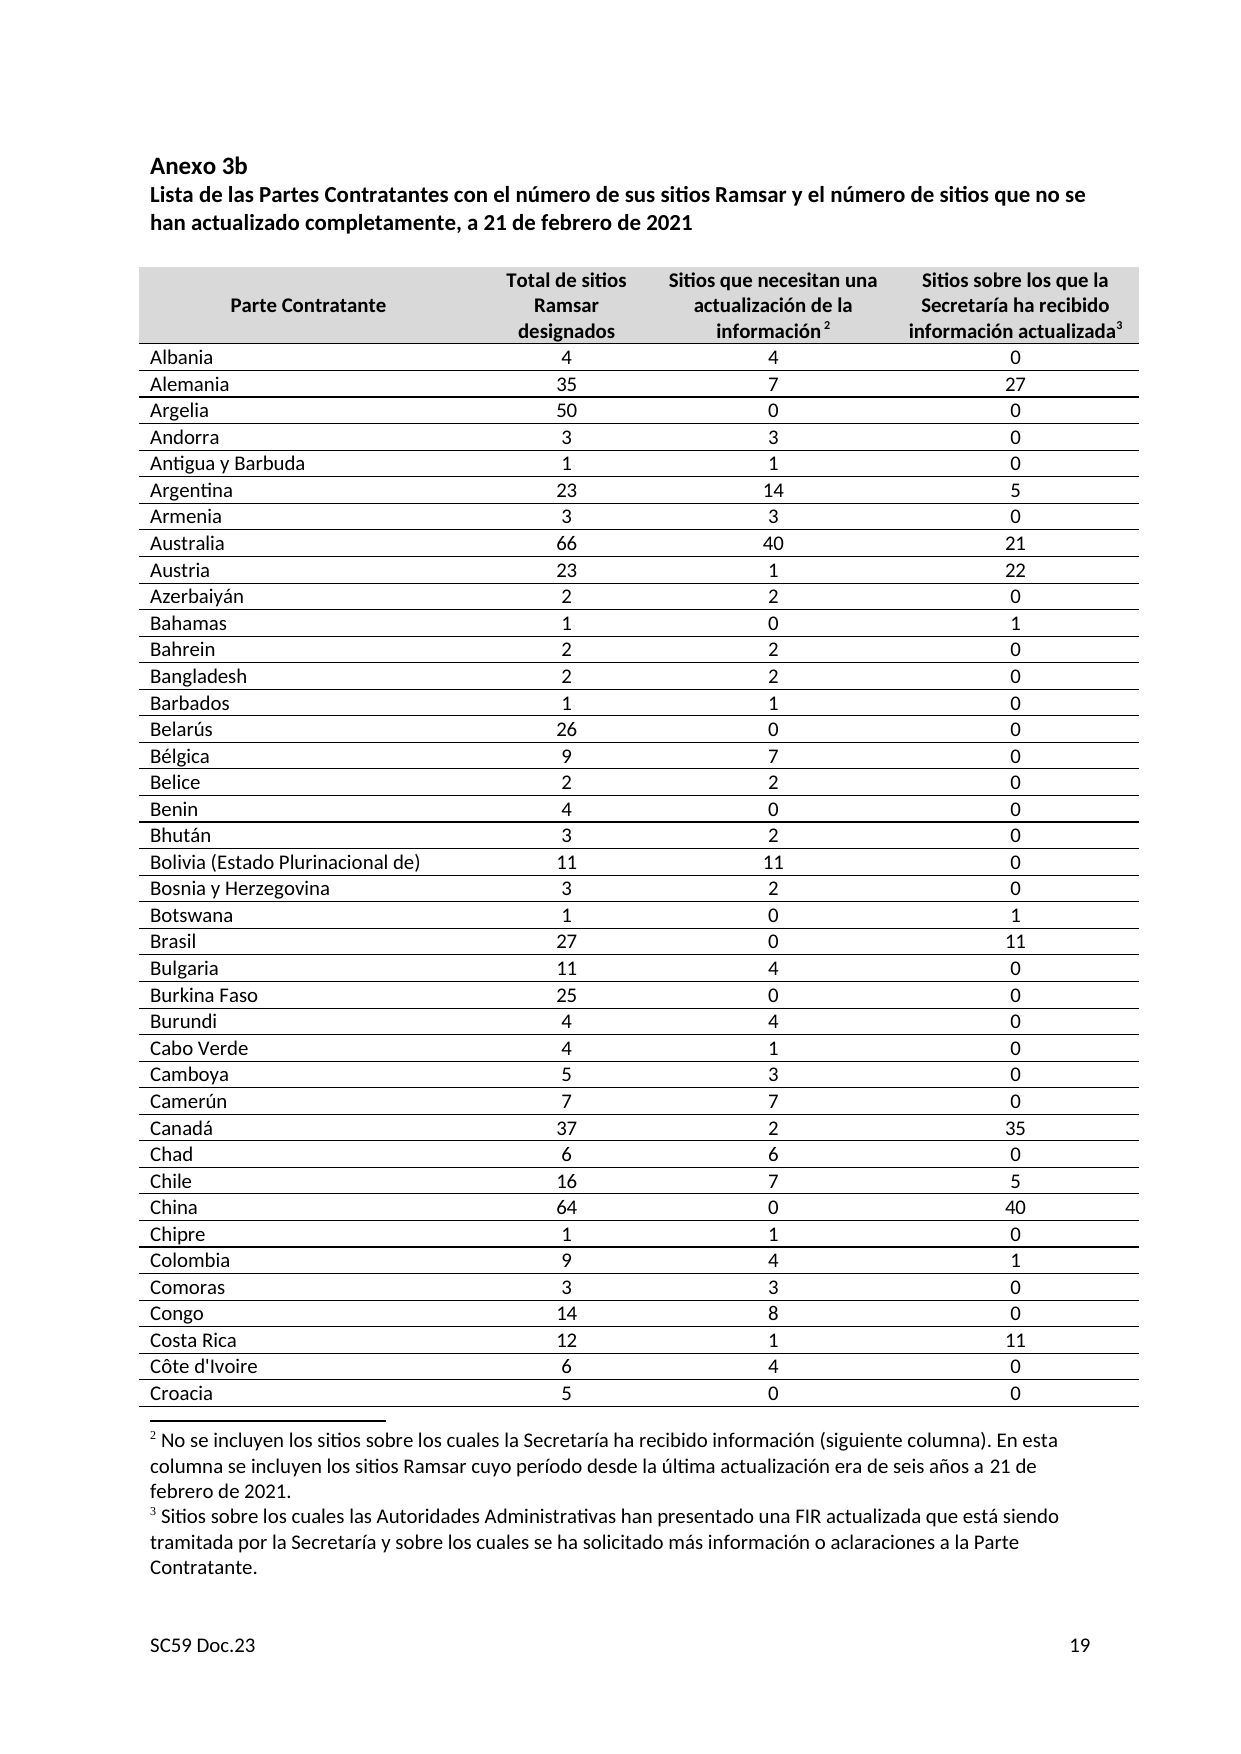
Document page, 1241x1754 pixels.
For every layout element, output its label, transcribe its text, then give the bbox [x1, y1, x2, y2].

table_cell 9 [478, 743, 655, 768]
table_cell 1 [478, 690, 655, 715]
table_cell Alemania [139, 371, 478, 396]
table_cell 4 [655, 1354, 891, 1379]
table_cell Argelia [139, 398, 478, 423]
table_header Sitios que necesitan una actualización de la información [655, 267, 891, 343]
table_cell Bélgica [139, 743, 478, 768]
table_cell 0 [891, 982, 1139, 1007]
table_cell 2 [478, 663, 655, 689]
table_cell 0 [891, 637, 1139, 662]
table_cell 0 [655, 716, 891, 742]
table_cell 1 [891, 902, 1139, 928]
table_cell 7 [655, 743, 891, 768]
table_cell 4 [655, 1248, 891, 1273]
table_cell 1 [655, 690, 891, 715]
table_cell Azerbaiyán [139, 584, 478, 609]
table_cell 0 [655, 796, 891, 821]
table_cell 8 [655, 1301, 891, 1326]
table_cell 1 [655, 451, 891, 476]
table_header Sitios sobre los que la Secretaría ha recibido información actualizada [891, 267, 1139, 343]
table_cell 5 [478, 1380, 655, 1406]
table_cell 3 [478, 504, 655, 529]
table_cell Chipre [139, 1221, 478, 1246]
table_cell Botswana [139, 902, 478, 928]
table_cell Camboya [139, 1062, 478, 1087]
table_cell 16 [478, 1168, 655, 1193]
table_cell 11 [891, 1327, 1139, 1353]
table_cell 4 [478, 796, 655, 821]
table_cell Bangladesh [139, 663, 478, 689]
table_cell 0 [655, 929, 891, 954]
table_cell 0 [891, 849, 1139, 874]
table_cell 27 [891, 371, 1139, 396]
table_cell Belice [139, 769, 478, 795]
table_cell Croacia [139, 1380, 478, 1406]
table_cell 11 [478, 955, 655, 981]
table_cell Armenia [139, 504, 478, 529]
text Anexo 3b [150, 150, 1090, 181]
table_cell 1 [891, 1248, 1139, 1273]
table_header Parte Contratante [139, 267, 478, 343]
table_cell 0 [891, 796, 1139, 821]
table_cell 11 [655, 849, 891, 874]
table_cell Albania [139, 344, 478, 370]
table_cell 0 [891, 1274, 1139, 1299]
table_cell 7 [655, 371, 891, 396]
table_cell 4 [655, 344, 891, 370]
table_cell Benin [139, 796, 478, 821]
table_cell Canadá [139, 1115, 478, 1140]
table_cell 2 [655, 1115, 891, 1140]
table_cell 3 [655, 1274, 891, 1299]
table_header Total de sitios Ramsar designados [478, 267, 655, 343]
table_cell 1 [478, 1221, 655, 1246]
table_cell 12 [478, 1327, 655, 1353]
table_cell Burundi [139, 1009, 478, 1034]
table_cell 5 [478, 1062, 655, 1087]
table_cell 2 [655, 663, 891, 689]
table_cell 0 [891, 690, 1139, 715]
table_cell 0 [655, 902, 891, 928]
table_cell Brasil [139, 929, 478, 954]
table_cell 1 [655, 1221, 891, 1246]
table_cell Chad [139, 1141, 478, 1167]
table_cell 0 [891, 769, 1139, 795]
table_cell 2 [655, 584, 891, 609]
table_cell 37 [478, 1115, 655, 1140]
table_cell 2 [478, 769, 655, 795]
table_cell 4 [478, 1035, 655, 1061]
table_cell 6 [478, 1354, 655, 1379]
table_cell 21 [891, 530, 1139, 556]
table_cell 3 [478, 424, 655, 449]
table_cell Antigua y Barbuda [139, 451, 478, 476]
table_cell Barbados [139, 690, 478, 715]
table_cell Bolivia (Estado Plurinacional de) [139, 849, 478, 874]
table_cell 23 [478, 477, 655, 503]
table_cell Côte d'Ivoire [139, 1354, 478, 1379]
table_cell 3 [655, 504, 891, 529]
table_cell 11 [478, 849, 655, 874]
table_cell Australia [139, 530, 478, 556]
table_cell 11 [891, 929, 1139, 954]
table_cell 25 [478, 982, 655, 1007]
table_cell Andorra [139, 424, 478, 449]
table_cell 40 [655, 530, 891, 556]
table_cell 50 [478, 398, 655, 423]
table_cell 0 [891, 398, 1139, 423]
table_cell 0 [655, 1194, 891, 1220]
table_cell 0 [891, 1035, 1139, 1061]
table_cell 3 [478, 823, 655, 848]
table_cell 0 [891, 876, 1139, 901]
table_cell 1 [478, 610, 655, 636]
table_cell Chile [139, 1168, 478, 1193]
table_cell 0 [655, 610, 891, 636]
table_cell 1 [655, 1327, 891, 1353]
table_cell 1 [655, 1035, 891, 1061]
table_cell Cabo Verde [139, 1035, 478, 1061]
table_cell China [139, 1194, 478, 1220]
table_cell 9 [478, 1248, 655, 1273]
table_cell 64 [478, 1194, 655, 1220]
table_cell 0 [891, 743, 1139, 768]
table_cell 0 [891, 1221, 1139, 1246]
table_cell 0 [655, 1380, 891, 1406]
table_cell 0 [891, 1141, 1139, 1167]
table_cell 4 [478, 344, 655, 370]
table_cell 5 [891, 477, 1139, 503]
table_cell Comoras [139, 1274, 478, 1299]
table_cell 0 [891, 823, 1139, 848]
table_cell 0 [891, 716, 1139, 742]
table_cell 3 [655, 424, 891, 449]
table_cell Burkina Faso [139, 982, 478, 1007]
table_cell 0 [891, 344, 1139, 370]
table_cell 0 [891, 955, 1139, 981]
table_cell 1 [891, 610, 1139, 636]
table_cell 66 [478, 530, 655, 556]
table_cell 2 [655, 769, 891, 795]
table_cell 0 [891, 504, 1139, 529]
table_cell Bahamas [139, 610, 478, 636]
table_cell 2 [478, 584, 655, 609]
table_cell Bosnia y Herzegovina [139, 876, 478, 901]
table_cell 0 [891, 1301, 1139, 1326]
table_cell 7 [655, 1088, 891, 1114]
table_cell 0 [655, 398, 891, 423]
table_cell 4 [655, 1009, 891, 1034]
table_cell 2 [655, 823, 891, 848]
table_cell 0 [891, 451, 1139, 476]
table_cell 0 [891, 424, 1139, 449]
table_cell Belarús [139, 716, 478, 742]
table_cell 2 [655, 637, 891, 662]
table_cell 0 [891, 584, 1139, 609]
table_cell 2 [655, 876, 891, 901]
table_cell Camerún [139, 1088, 478, 1114]
table_cell 1 [478, 902, 655, 928]
table_cell 27 [478, 929, 655, 954]
table_cell 0 [891, 1088, 1139, 1114]
table_cell 4 [478, 1009, 655, 1034]
table_cell 6 [655, 1141, 891, 1167]
table_cell 35 [891, 1115, 1139, 1140]
table_cell 6 [478, 1141, 655, 1167]
table_cell 5 [891, 1168, 1139, 1193]
table_cell 2 [478, 637, 655, 662]
table_cell 1 [478, 451, 655, 476]
text Lista de las Partes Contratantes con el número de sus sitios Ramsar y el número de sitios que no se han actualizado completamente, a 21 de febrero de 2021 [150, 181, 1090, 237]
table_cell Bhután [139, 823, 478, 848]
table_cell 4 [655, 955, 891, 981]
table_cell 14 [478, 1301, 655, 1326]
table_cell Bulgaria [139, 955, 478, 981]
table_cell 0 [655, 982, 891, 1007]
table_cell 26 [478, 716, 655, 742]
table_cell 3 [478, 1274, 655, 1299]
table_cell Argentina [139, 477, 478, 503]
table_cell 1 [655, 557, 891, 582]
table_cell 3 [478, 876, 655, 901]
table_cell 0 [891, 1062, 1139, 1087]
table_cell 0 [891, 1009, 1139, 1034]
table_cell 7 [655, 1168, 891, 1193]
table_cell Congo [139, 1301, 478, 1326]
table_cell 14 [655, 477, 891, 503]
table_cell Costa Rica [139, 1327, 478, 1353]
table_cell 0 [891, 663, 1139, 689]
table_cell Colombia [139, 1248, 478, 1273]
table_cell 35 [478, 371, 655, 396]
table_cell 0 [891, 1354, 1139, 1379]
table_cell Austria [139, 557, 478, 582]
table_cell 40 [891, 1194, 1139, 1220]
table_cell Bahrein [139, 637, 478, 662]
table_cell 0 [891, 1380, 1139, 1406]
table_cell 7 [478, 1088, 655, 1114]
table_cell 23 [478, 557, 655, 582]
table_cell 3 [655, 1062, 891, 1087]
table_cell 22 [891, 557, 1139, 582]
